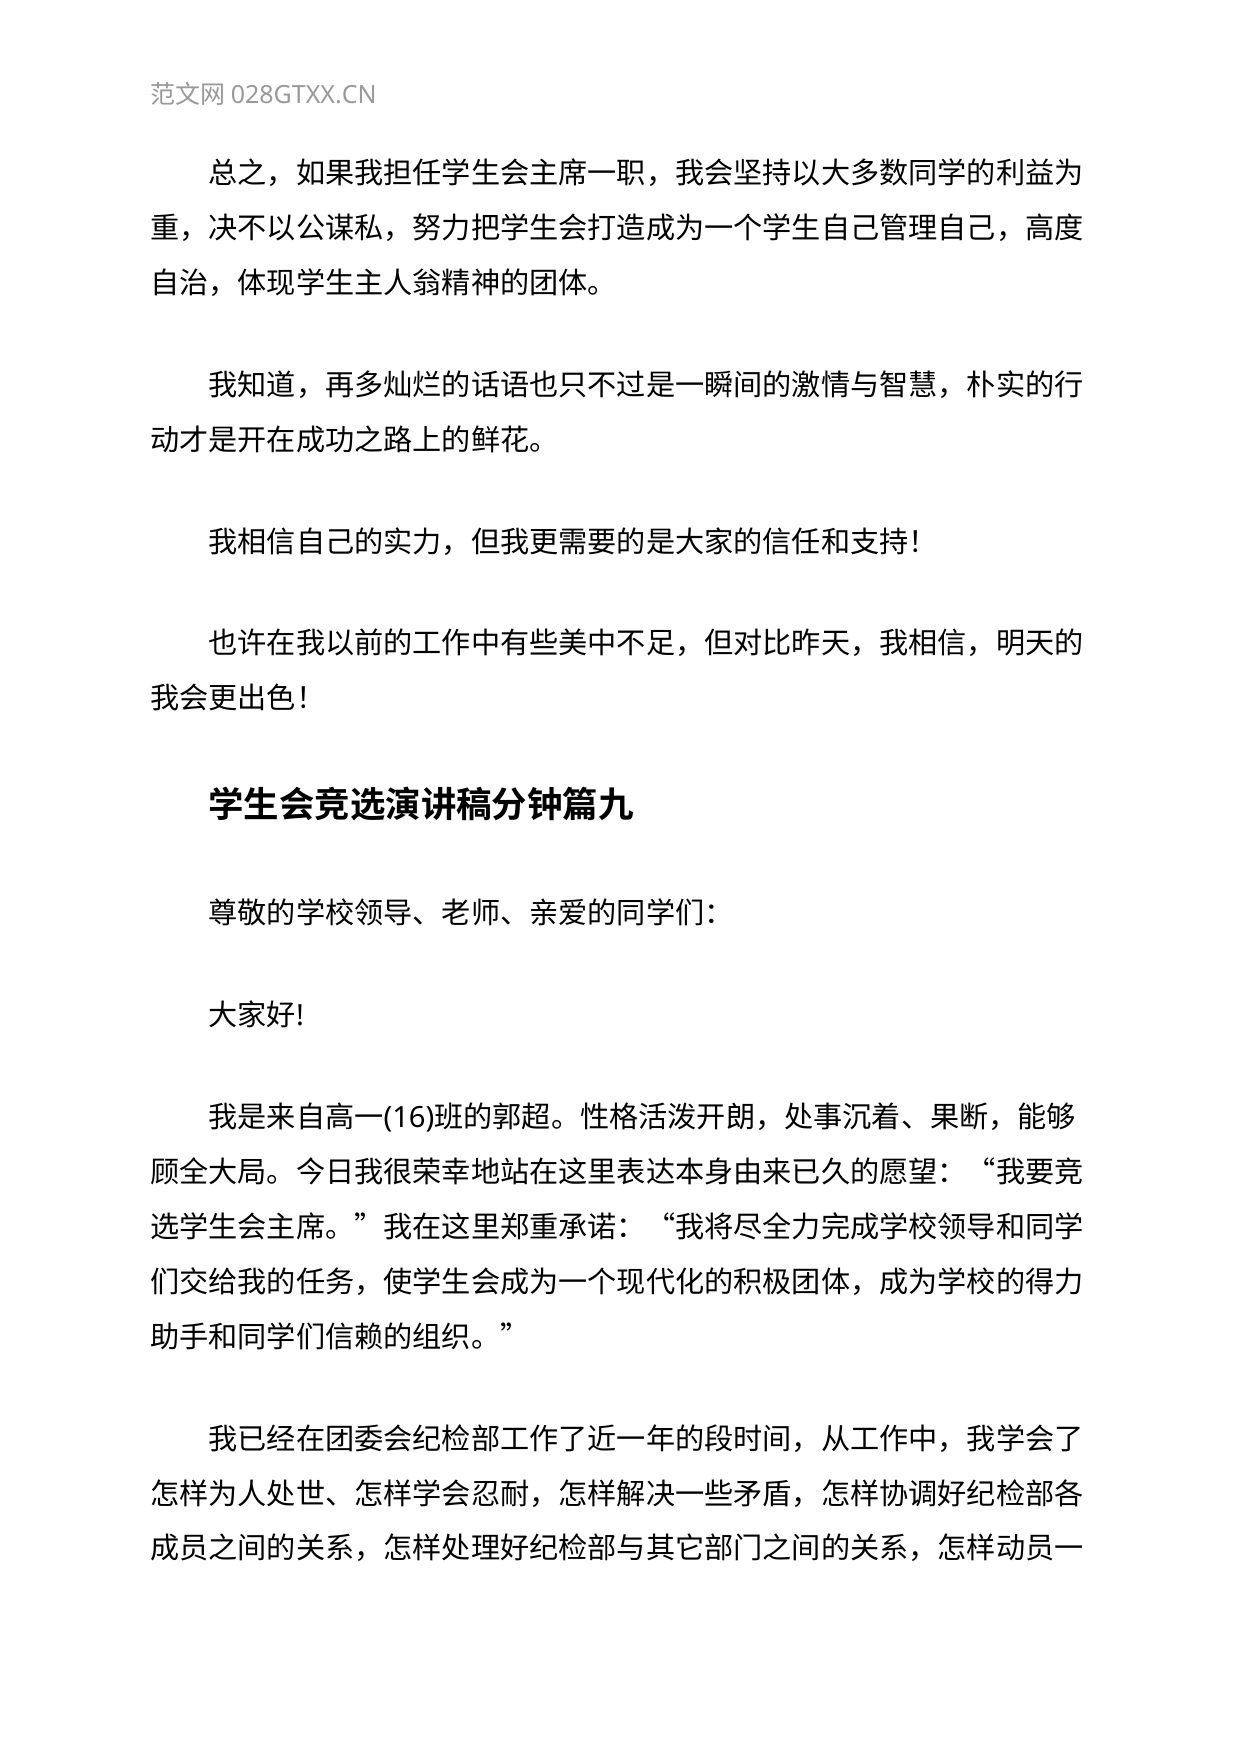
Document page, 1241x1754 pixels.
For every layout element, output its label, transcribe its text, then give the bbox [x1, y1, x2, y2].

text 总之，如果我担任学生会主席一职，我会坚持以大多数同学的利益为重，决不以公谋私，努力把学生会打造成为一个学生自己管理自己，高度自治，体现学生主人翁精神的团体。 [150, 150, 1090, 302]
text 我知道，再多灿烂的话语也只不过是一瞬间的激情与智慧，朴实的行动才是开在成功之路上的鲜花。 [150, 362, 1090, 459]
text 我是来自高一(16)班的郭超。性格活泼开朗，处事沉着、果断，能够顾全大局。今日我很荣幸地站在这里表达本身由来已久的愿望：“我要竞选学生会主席。”我在这里郑重承诺：“我将尽全力完成学校领导和同学们交给我的任务，使学生会成为一个现代化的积极团体，成为学校的得力助手和同学们信赖的组织。” [150, 1094, 1090, 1356]
text 大家好! [150, 992, 1090, 1034]
text 学生会竞选演讲稿分钟篇九 [150, 777, 1090, 828]
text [150, 1415, 1090, 1567]
text 我相信自己的实力，但我更需要的是大家的信任和支持！ [150, 518, 1090, 561]
text 也许在我以前的工作中有些美中不足，但对比昨天，我相信，明天的我会更出色！ [150, 620, 1090, 717]
text 尊敬的学校领导、老师、亲爱的同学们： [150, 890, 1090, 932]
